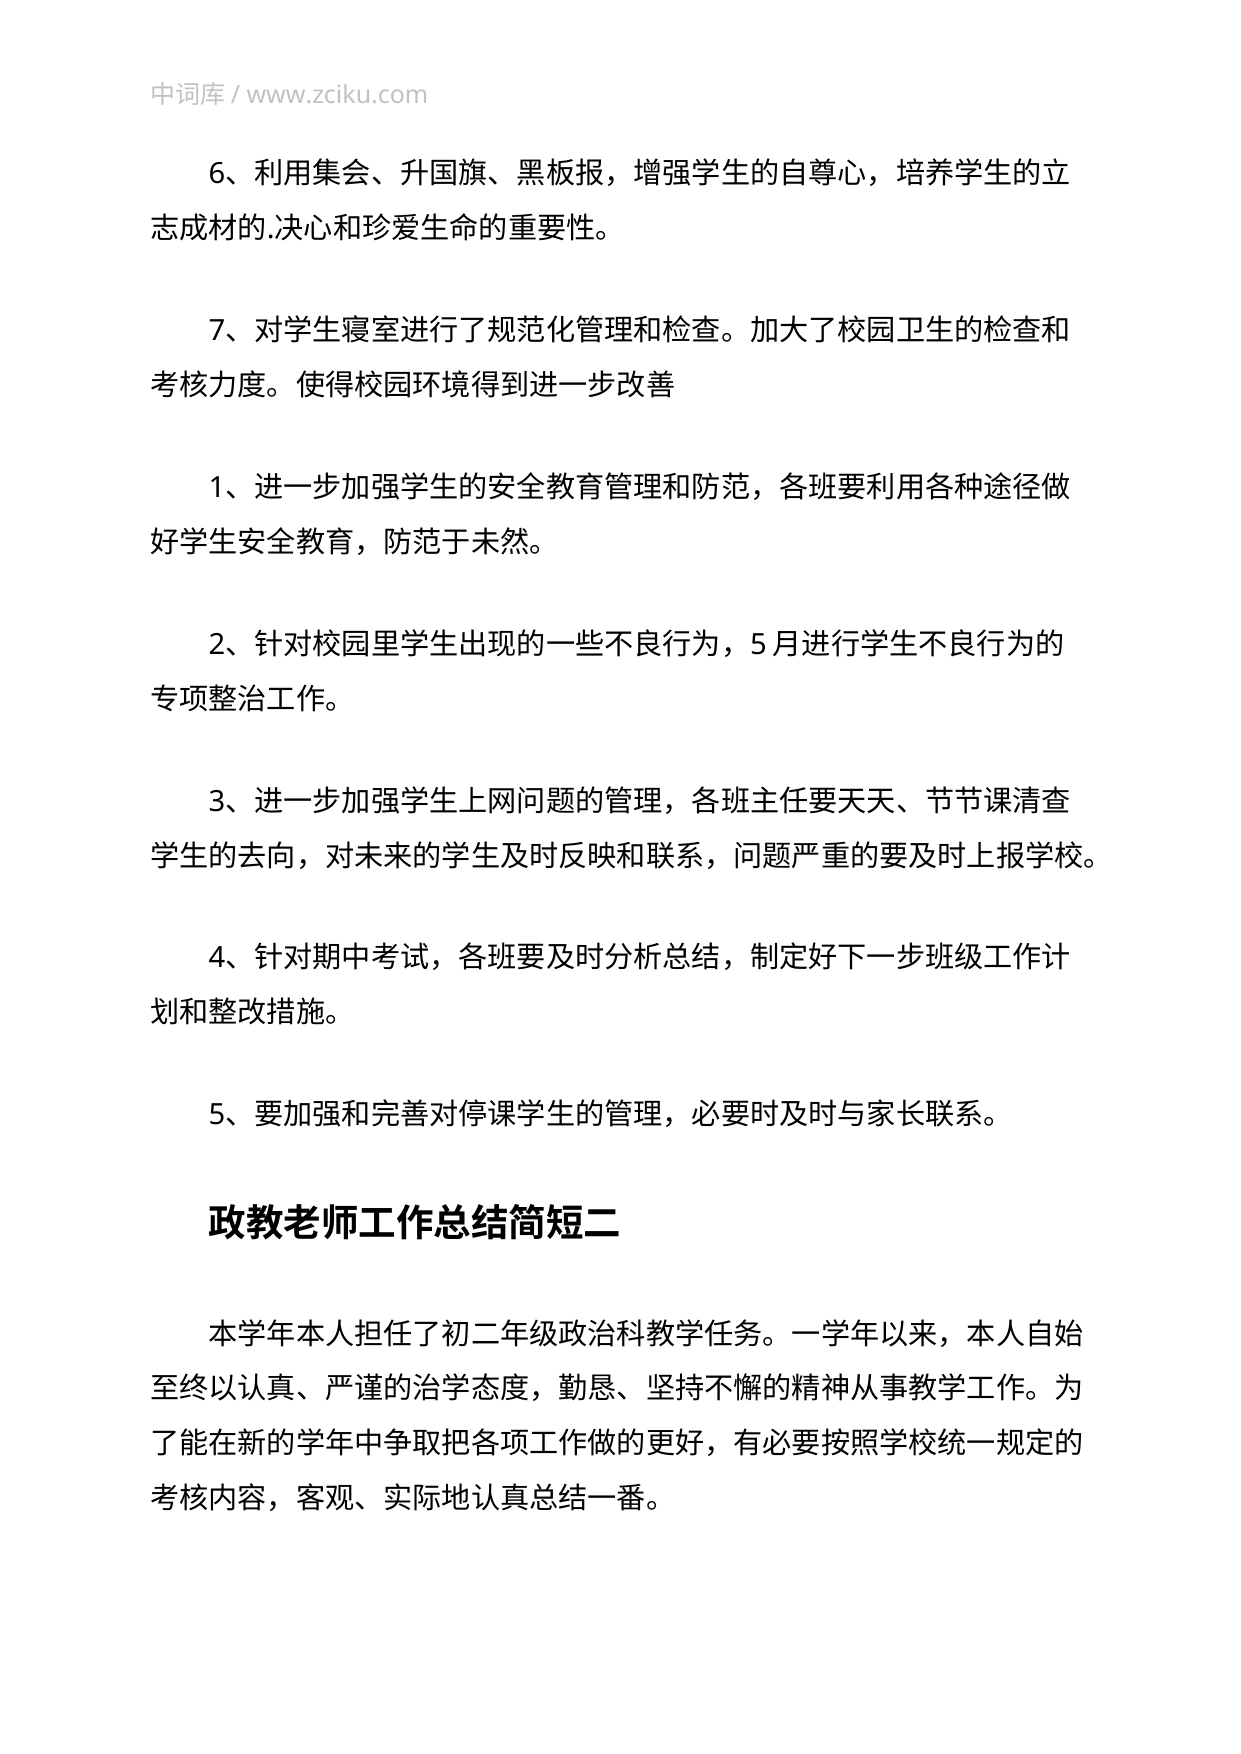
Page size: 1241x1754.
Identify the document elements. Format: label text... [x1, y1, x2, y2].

text 4、针对期中考试，各班要及时分析总结，制定好下一步班级工作计划和整改措施。 [150, 934, 1090, 1031]
text 本学年本人担任了初二年级政治科教学任务。一学年以来，本人自始至终以认真、严谨的治学态度，勤恳、坚持不懈的精神从事教学工作。为了能在新的学年中争取把各项工作做的更好，有必要按照学校统一规定的考核内容，客观、实际地认真总结一番。 [150, 1310, 1090, 1517]
text 1、进一步加强学生的安全教育管理和防范，各班要利用各种途径做好学生安全教育，防范于未然。 [150, 464, 1090, 561]
text 2、针对校园里学生出现的一些不良行为，5月进行学生不良行为的专项整治工作。 [150, 621, 1090, 718]
text 7、对学生寝室进行了规范化管理和检查。加大了校园卫生的检查和考核力度。使得校园环境得到进一步改善 [150, 307, 1090, 404]
text 6、利用集会、升国旗、黑板报，增强学生的自尊心，培养学生的立志成材的.决心和珍爱生命的重要性。 [150, 150, 1090, 247]
text 5、要加强和完善对停课学生的管理，必要时及时与家长联系。 [150, 1091, 1090, 1133]
text 政教老师工作总结简短二 [150, 1193, 1090, 1247]
text 3、进一步加强学生上网问题的管理，各班主任要天天、节节课清查学生的去向，对未来的学生及时反映和联系，问题严重的要及时上报学校。 [150, 777, 1090, 874]
